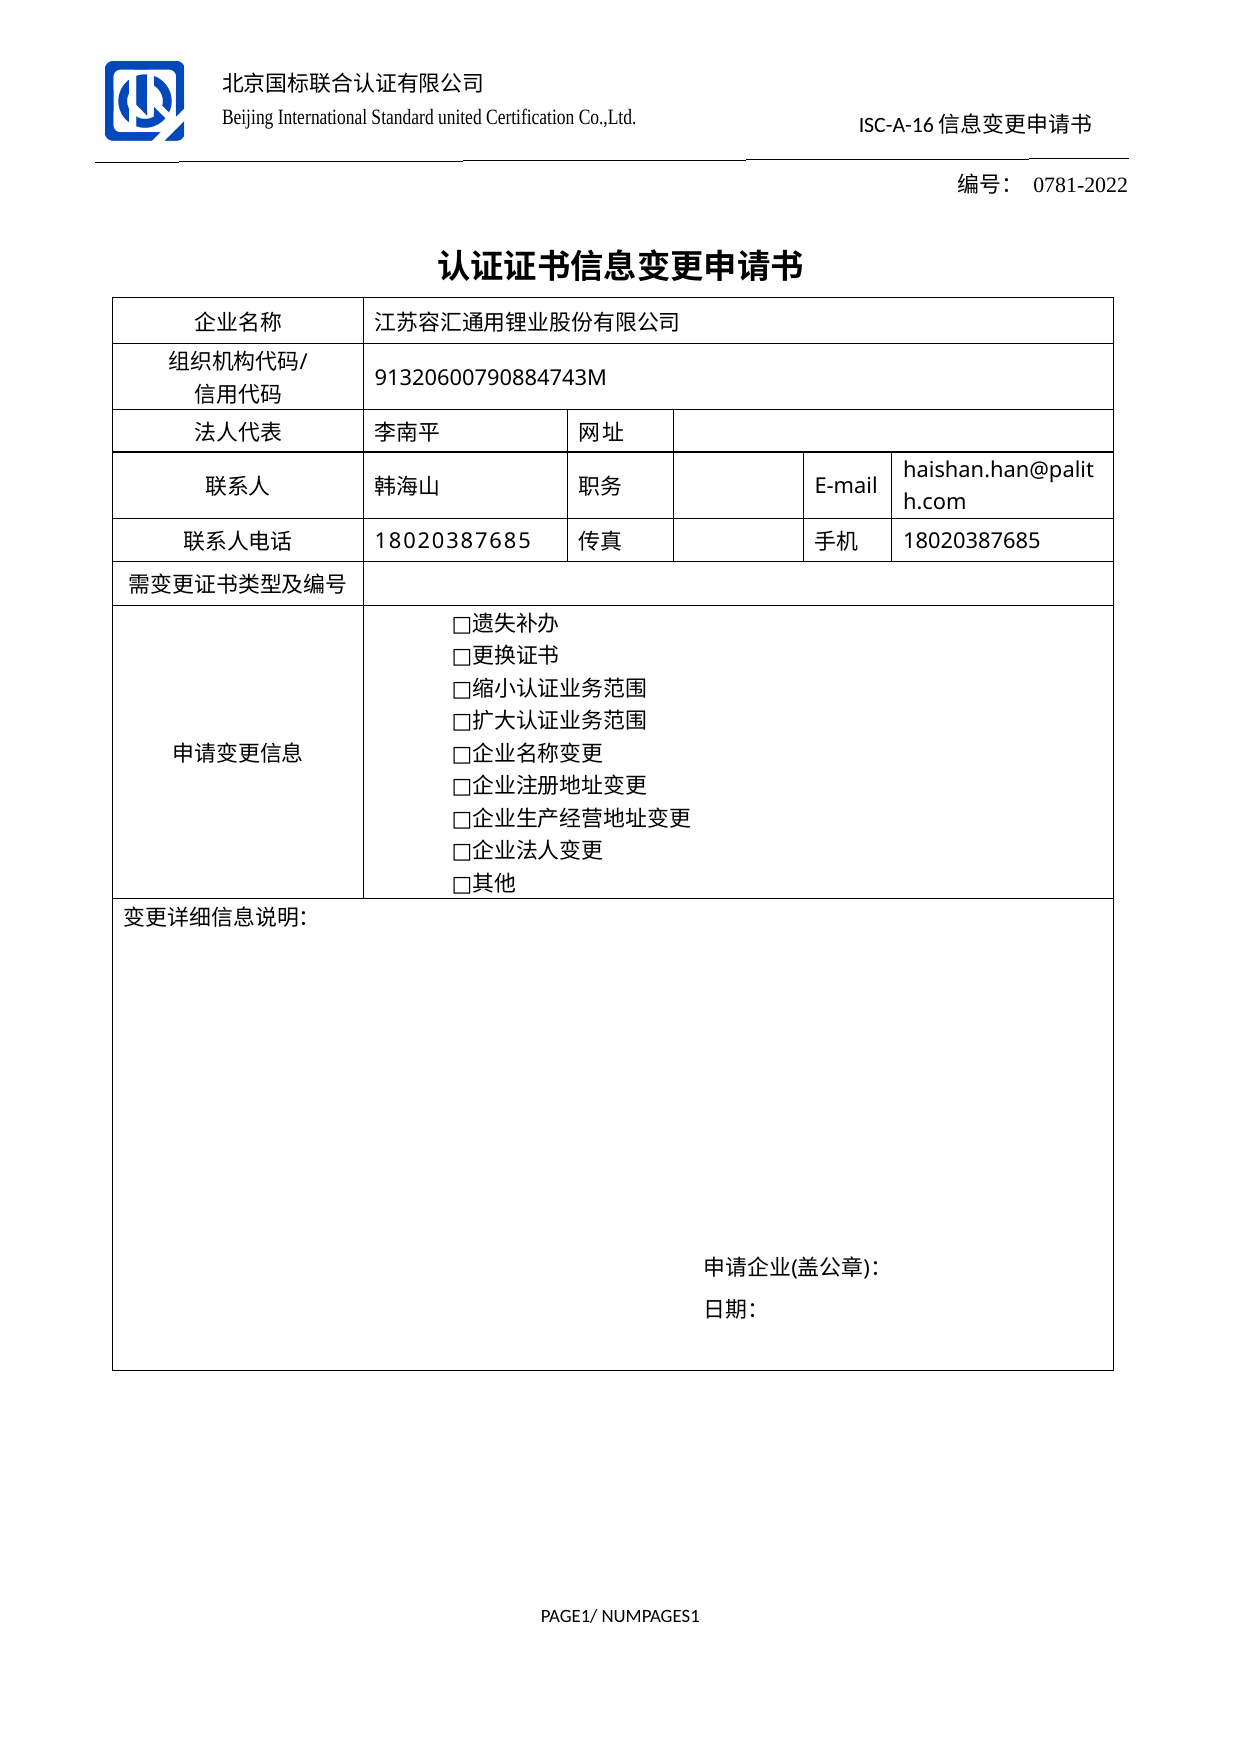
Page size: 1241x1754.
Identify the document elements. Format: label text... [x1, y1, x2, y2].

table_cell 组织机构代码/ 信用代码 [113, 344, 363, 409]
text 认证证书信息变更申请书 [112, 232, 1128, 297]
table_cell 需变更证书类型及编号 [113, 562, 363, 605]
table_cell 申请变更信息 [113, 606, 363, 898]
table_cell 91320600790884743M [364, 344, 1113, 409]
table_cell 联系人电话 [113, 519, 363, 561]
table_header 企业名称 [113, 298, 363, 343]
text 编号： 0781-2022 [112, 167, 1128, 199]
table_cell 18020387685 [364, 519, 567, 561]
table_cell haishan.han@palith.com [892, 453, 1113, 517]
table_cell 18020387685 [892, 519, 1113, 561]
table_cell [674, 410, 1113, 451]
table_cell 传真 [568, 519, 673, 561]
table_cell □遗失补办 □更换证书 □缩小认证业务范围 □扩大认证业务范围 □企业名称变更 □企业注册地址变更 □企业生产经营地址变更 □企业法人变更 □其他 [364, 606, 1113, 898]
table_cell 联系人 [113, 453, 363, 517]
picture [105, 61, 185, 141]
table_cell 变更详细信息说明： 申请企业(盖公章)： 日期： [113, 899, 1113, 1370]
table_cell E-mail [804, 453, 891, 517]
table_cell [674, 519, 803, 561]
table_cell [674, 453, 803, 517]
table_cell 李南平 [364, 410, 567, 451]
table_cell 法人代表 [113, 410, 363, 451]
table_header 江苏容汇通用锂业股份有限公司 [364, 298, 1113, 343]
table_cell 网址 [568, 410, 673, 451]
table_cell [364, 562, 1113, 605]
table_cell 职务 [568, 453, 673, 517]
table_cell 韩海山 [364, 453, 567, 517]
table_cell 手机 [804, 519, 891, 561]
